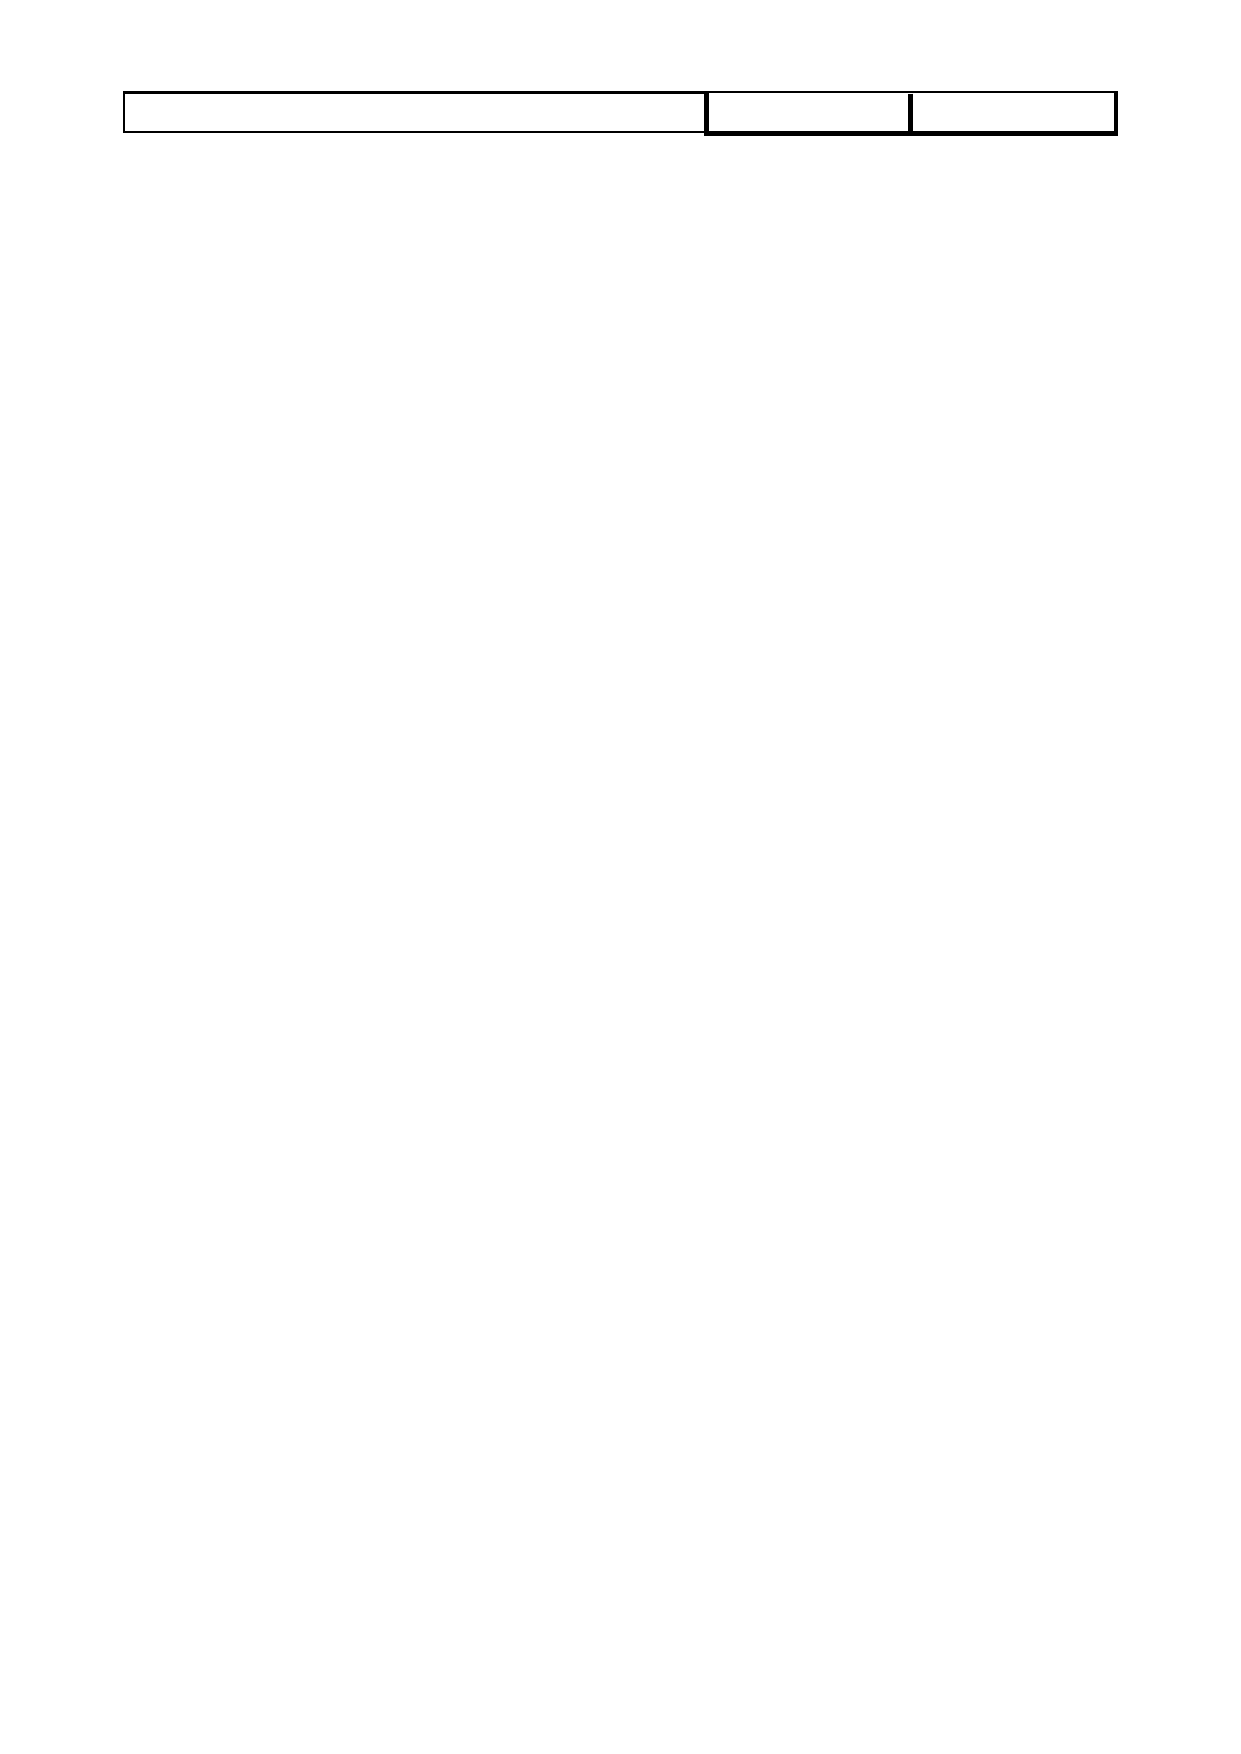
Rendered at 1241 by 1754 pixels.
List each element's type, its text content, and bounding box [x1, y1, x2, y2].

table_cell [709, 93, 910, 131]
table_cell [913, 93, 1114, 131]
table_cell 備考欄 [125, 94, 704, 131]
